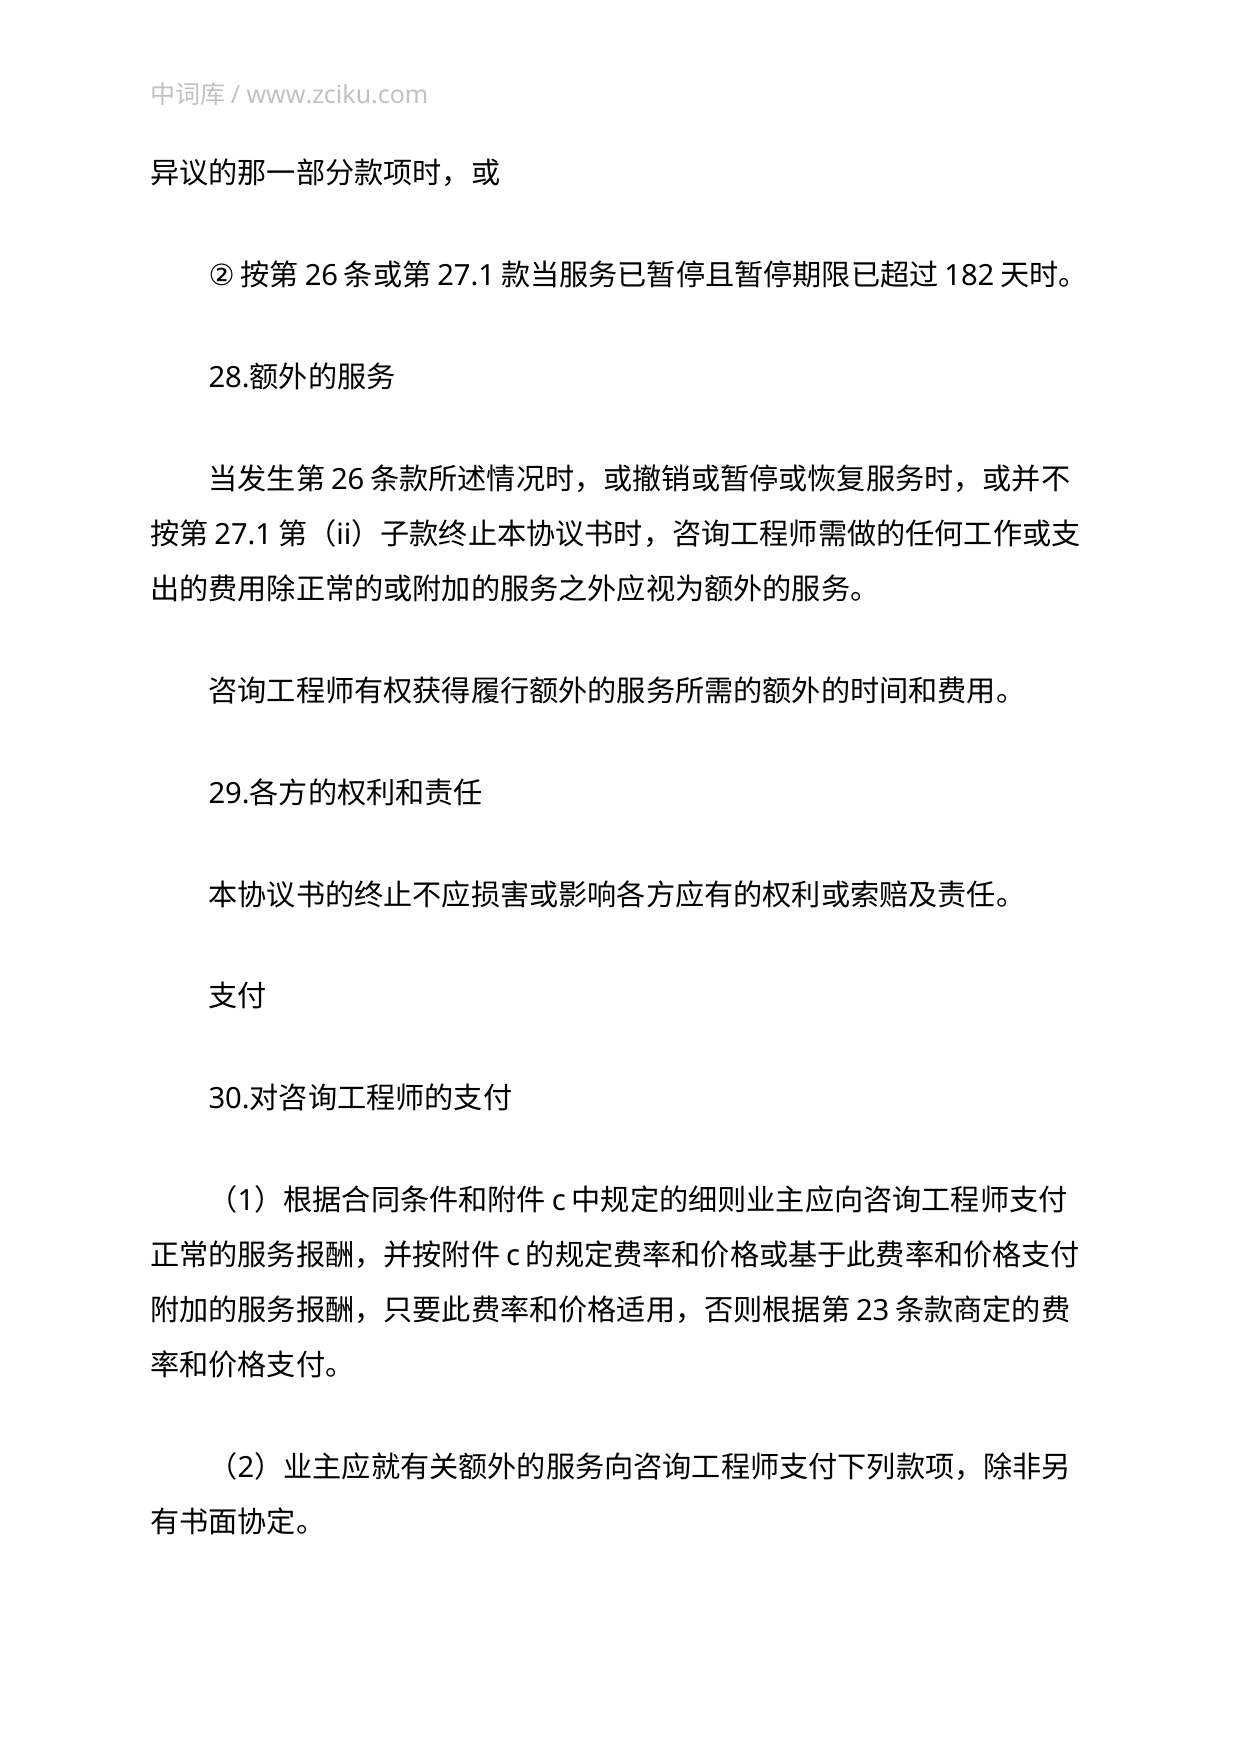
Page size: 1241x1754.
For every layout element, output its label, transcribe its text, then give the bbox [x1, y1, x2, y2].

text 当发生第26条款所述情况时，或撤销或暂停或恢复服务时，或并不按第27.1第（ii）子款终止本协议书时，咨询工程师需做的任何工作或支出的费用除正常的或附加的服务之外应视为额外的服务。 [150, 456, 1090, 608]
text 30.对咨询工程师的支付 [150, 1075, 1090, 1117]
text 29.各方的权利和责任 [150, 769, 1090, 812]
text 本协议书的终止不应损害或影响各方应有的权利或索赔及责任。 [150, 871, 1090, 913]
text 支付 [150, 973, 1090, 1015]
text 28.额外的服务 [150, 354, 1090, 396]
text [150, 150, 1090, 192]
text ②按第26条或第27.1款当服务已暂停且暂停期限已超过182天时。 [150, 252, 1090, 294]
text （1）根据合同条件和附件c中规定的细则业主应向咨询工程师支付正常的服务报酬，并按附件c的规定费率和价格或基于此费率和价格支付附加的服务报酬，只要此费率和价格适用，否则根据第23条款商定的费率和价格支付。 [150, 1177, 1090, 1384]
text 咨询工程师有权获得履行额外的服务所需的额外的时间和费用。 [150, 667, 1090, 710]
text （2）业主应就有关额外的服务向咨询工程师支付下列款项，除非另有书面协定。 [150, 1443, 1090, 1541]
